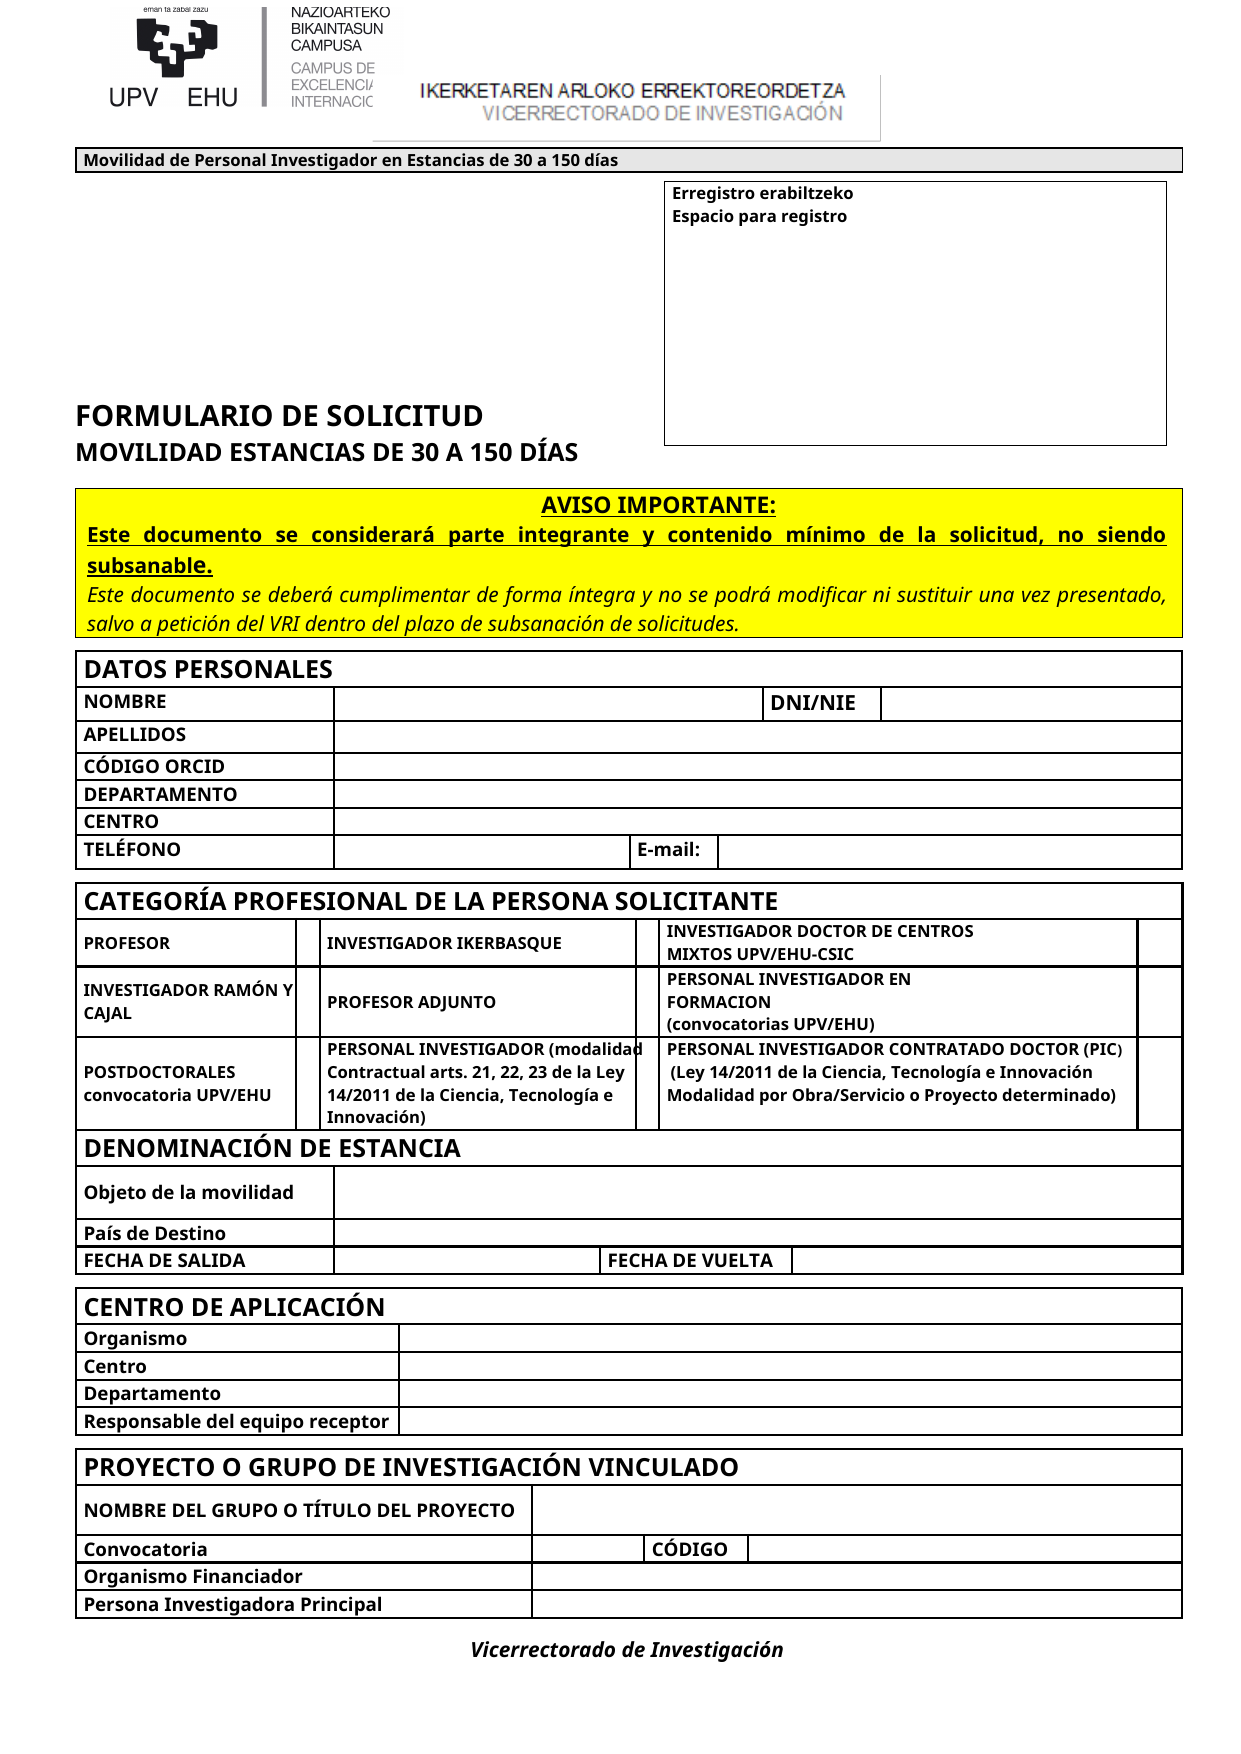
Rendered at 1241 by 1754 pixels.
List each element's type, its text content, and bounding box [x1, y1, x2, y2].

table_cell [297, 1038, 319, 1128]
table_cell PERSONAL INVESTIGADOR CONTRATADO DOCTOR (PIC) (Ley 14/2011 de la Ciencia, Tecnología e Innovación Modalidad por Obra/Servicio o Proyecto determinado) [660, 1038, 1136, 1128]
table_cell NOMBRE [77, 688, 333, 719]
table_cell PERSONAL INVESTIGADOR (modalidad Contractual arts. 21, 22, 23 de la Ley 14/2011 de la Ciencia, Tecnología e Innovación) [321, 1038, 635, 1128]
table_cell [335, 688, 762, 719]
table_cell País de Destino [77, 1220, 333, 1245]
table_header AVISO IMPORTANTE: Este documento se considerará parte integrante y contenido mínimo de la solicitud, no siendo subsanable. Este documento se deberá cumplimentar de forma íntegra y no se podrá modificar ni sustituir una vez presentado, salvo a petición del VRI dentro del plazo de subsanación de solicitudes. [76, 489, 1182, 637]
table_cell INVESTIGADOR IKERBASQUE [321, 920, 635, 965]
table_cell POSTDOCTORALES convocatoria UPV/EHU [77, 1038, 295, 1128]
table_cell [882, 688, 1181, 719]
table_cell DENOMINACIÓN DE ESTANCIA [77, 1131, 1181, 1165]
table_cell CENTRO [77, 809, 333, 834]
table_cell CÓDIGO ORCID [77, 754, 333, 779]
table_cell TELÉFONO [77, 836, 333, 868]
table_cell [400, 1325, 1181, 1351]
table_cell [749, 1536, 1181, 1561]
table_cell Objeto de la movilidad [77, 1167, 333, 1218]
table_cell FECHA DE VUELTA [601, 1248, 791, 1273]
table_cell [1139, 920, 1181, 965]
table_cell Convocatoria [77, 1536, 531, 1561]
table_cell [637, 1038, 658, 1128]
table_cell [335, 781, 1181, 807]
table_cell E-mail: [631, 836, 717, 868]
text FORMULARIO DE SOLICITUD [75, 395, 591, 435]
table_cell [335, 1220, 1181, 1245]
table_cell [533, 1564, 1181, 1589]
table_cell PROFESOR [77, 920, 295, 965]
table_cell [335, 754, 1181, 779]
table_cell APELLIDOS [77, 722, 333, 752]
table_cell [297, 968, 319, 1036]
table_cell [719, 836, 1181, 868]
table_cell [533, 1591, 1181, 1617]
table_cell Organismo Financiador [77, 1564, 531, 1589]
table_cell [400, 1353, 1181, 1378]
table_cell [533, 1486, 1181, 1534]
table_cell DEPARTAMENTO [77, 781, 333, 807]
table_cell INVESTIGADOR RAMÓN Y CAJAL [77, 968, 295, 1036]
table_cell [1139, 1038, 1181, 1128]
table_cell INVESTIGADOR DOCTOR DE CENTROS MIXTOS UPV/EHU-CSIC [660, 920, 1136, 965]
table_header CATEGORÍA PROFESIONAL DE LA PERSONA SOLICITANTE [77, 884, 1181, 918]
table_cell NOMBRE DEL GRUPO O TÍTULO DEL PROYECTO [77, 1486, 531, 1534]
table_cell [335, 836, 629, 868]
table_header DATOS PERSONALES [77, 652, 1181, 686]
table_cell PERSONAL INVESTIGADOR EN FORMACION (convocatorias UPV/EHU) [660, 968, 1136, 1036]
table_cell PROFESOR ADJUNTO [321, 968, 635, 1036]
table_header Erregistro erabiltzeko Espacio para registro [665, 182, 1166, 445]
table_cell Organismo [77, 1325, 398, 1351]
table_cell Persona Investigadora Principal [77, 1591, 531, 1617]
table_cell [1139, 968, 1181, 1036]
table_cell FECHA DE SALIDA [77, 1248, 333, 1273]
text MOVILIDAD ESTANCIAS DE 30 A 150 DÍAS [75, 435, 591, 469]
table_cell [533, 1536, 643, 1561]
table_cell [335, 722, 1181, 752]
table_cell [637, 920, 658, 965]
picture [110, 7, 884, 143]
table_cell [637, 968, 658, 1036]
table_cell DNI/NIE [764, 688, 880, 719]
table_cell CÓDIGO [645, 1536, 747, 1561]
table_cell [793, 1248, 1181, 1273]
table_header PROYECTO O GRUPO DE INVESTIGACIÓN VINCULADO [77, 1450, 1181, 1484]
table_cell [335, 1167, 1181, 1218]
table_cell [297, 920, 319, 965]
table_cell [335, 1248, 599, 1273]
table_cell Centro [77, 1353, 398, 1378]
table_cell [400, 1408, 1181, 1434]
table_cell [335, 809, 1181, 834]
table_cell Responsable del equipo receptor [77, 1408, 398, 1434]
table_cell Departamento [77, 1381, 398, 1406]
table_header CENTRO DE APLICACIÓN [77, 1289, 1181, 1323]
table_cell [400, 1381, 1181, 1406]
